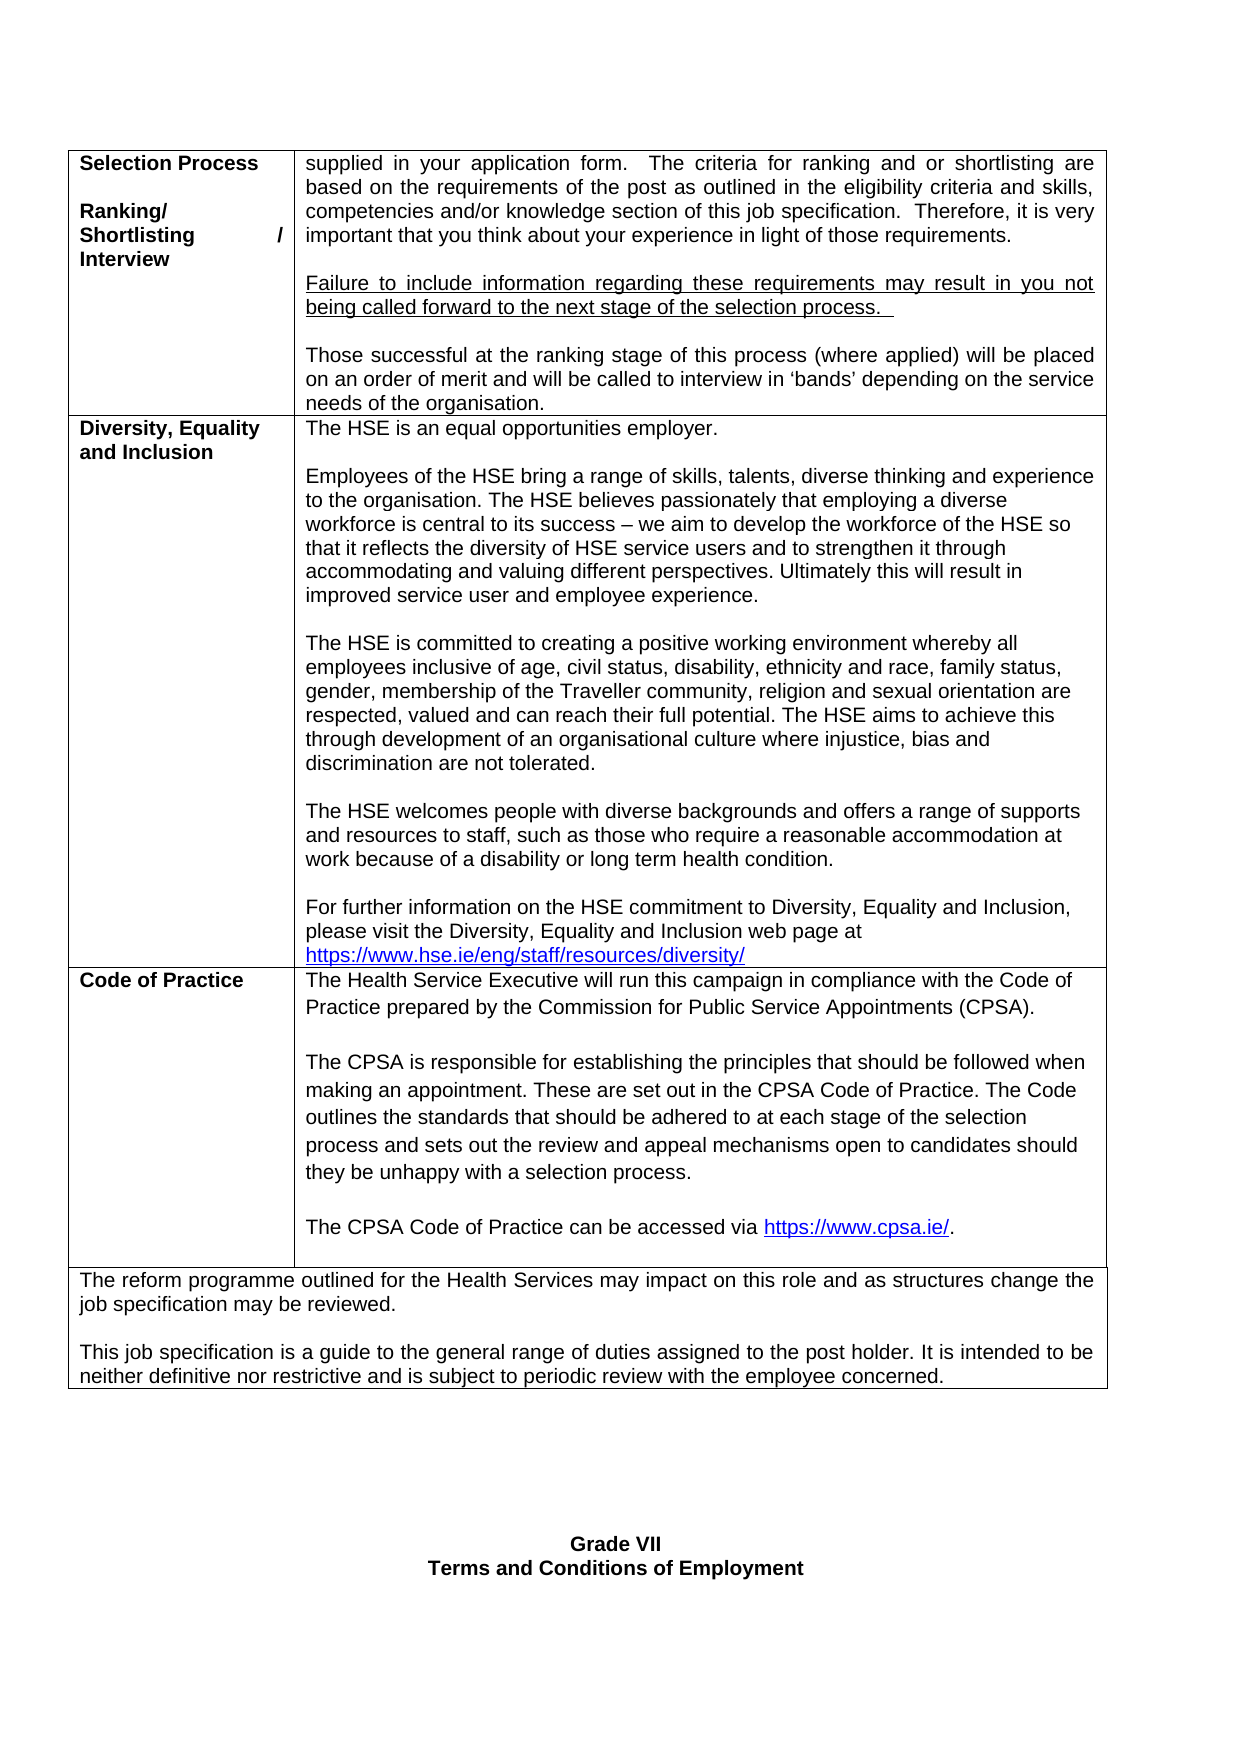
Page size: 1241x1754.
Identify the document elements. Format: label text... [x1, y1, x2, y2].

table_cell Code of Practice [69, 968, 294, 1267]
table_cell Diversity, Equality and Inclusion [69, 416, 294, 967]
table_cell The HSE is an equal opportunities employer. Employees of the HSE bring a range of skills, talents, diverse thinking and experience to the organisation. The HSE believes passionately that employing a diverse workforce is central to its success – we aim to develop the workforce of the HSE so that it reflects the diversity of HSE service users and to strengthen it through accommodating and valuing different perspectives. Ultimately this will result in improved service user and employee experience. The HSE is committed to creating a positive working environment whereby all employees inclusive of age, civil status, disability, ethnicity and race, family status, gender, membership of the Traveller community, religion and sexual orientation are respected, valued and can reach their full potential. The HSE aims to achieve this through development of an organisational culture where injustice, bias and discrimination are not tolerated. The HSE welcomes people with diverse backgrounds and offers a range of supports and resources to staff, such as those who require a reasonable accommodation at work because of a disability or long term health condition. For further information on the HSE commitment to Diversity, Equality and Inclusion, please visit the Diversity, Equality and Inclusion web page at https://www.hse.ie/eng/staff/resources/diversity/ [295, 416, 1106, 967]
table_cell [295, 151, 1106, 414]
text Terms and Conditions of Employment [114, 1556, 1118, 1580]
table_cell The reform programme outlined for the Health Services may impact on this role and as structures change the job specification may be reviewed. This job specification is a guide to the general range of duties assigned to the post holder. It is intended to be neither definitive nor restrictive and is subject to periodic review with the employee concerned. [69, 1268, 1107, 1387]
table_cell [69, 151, 294, 414]
text Grade VII [114, 1532, 1118, 1556]
table_cell The Health Service Executive will run this campaign in compliance with the Code of Practice prepared by the Commission for Public Service Appointments (CPSA). The CPSA is responsible for establishing the principles that should be followed when making an appointment. These are set out in the CPSA Code of Practice. The Code outlines the standards that should be adhered to at each stage of the selection process and sets out the review and appeal mechanisms open to candidates should they be unhappy with a selection process. The CPSA Code of Practice can be accessed via https://www.cpsa.ie/. [295, 968, 1106, 1267]
